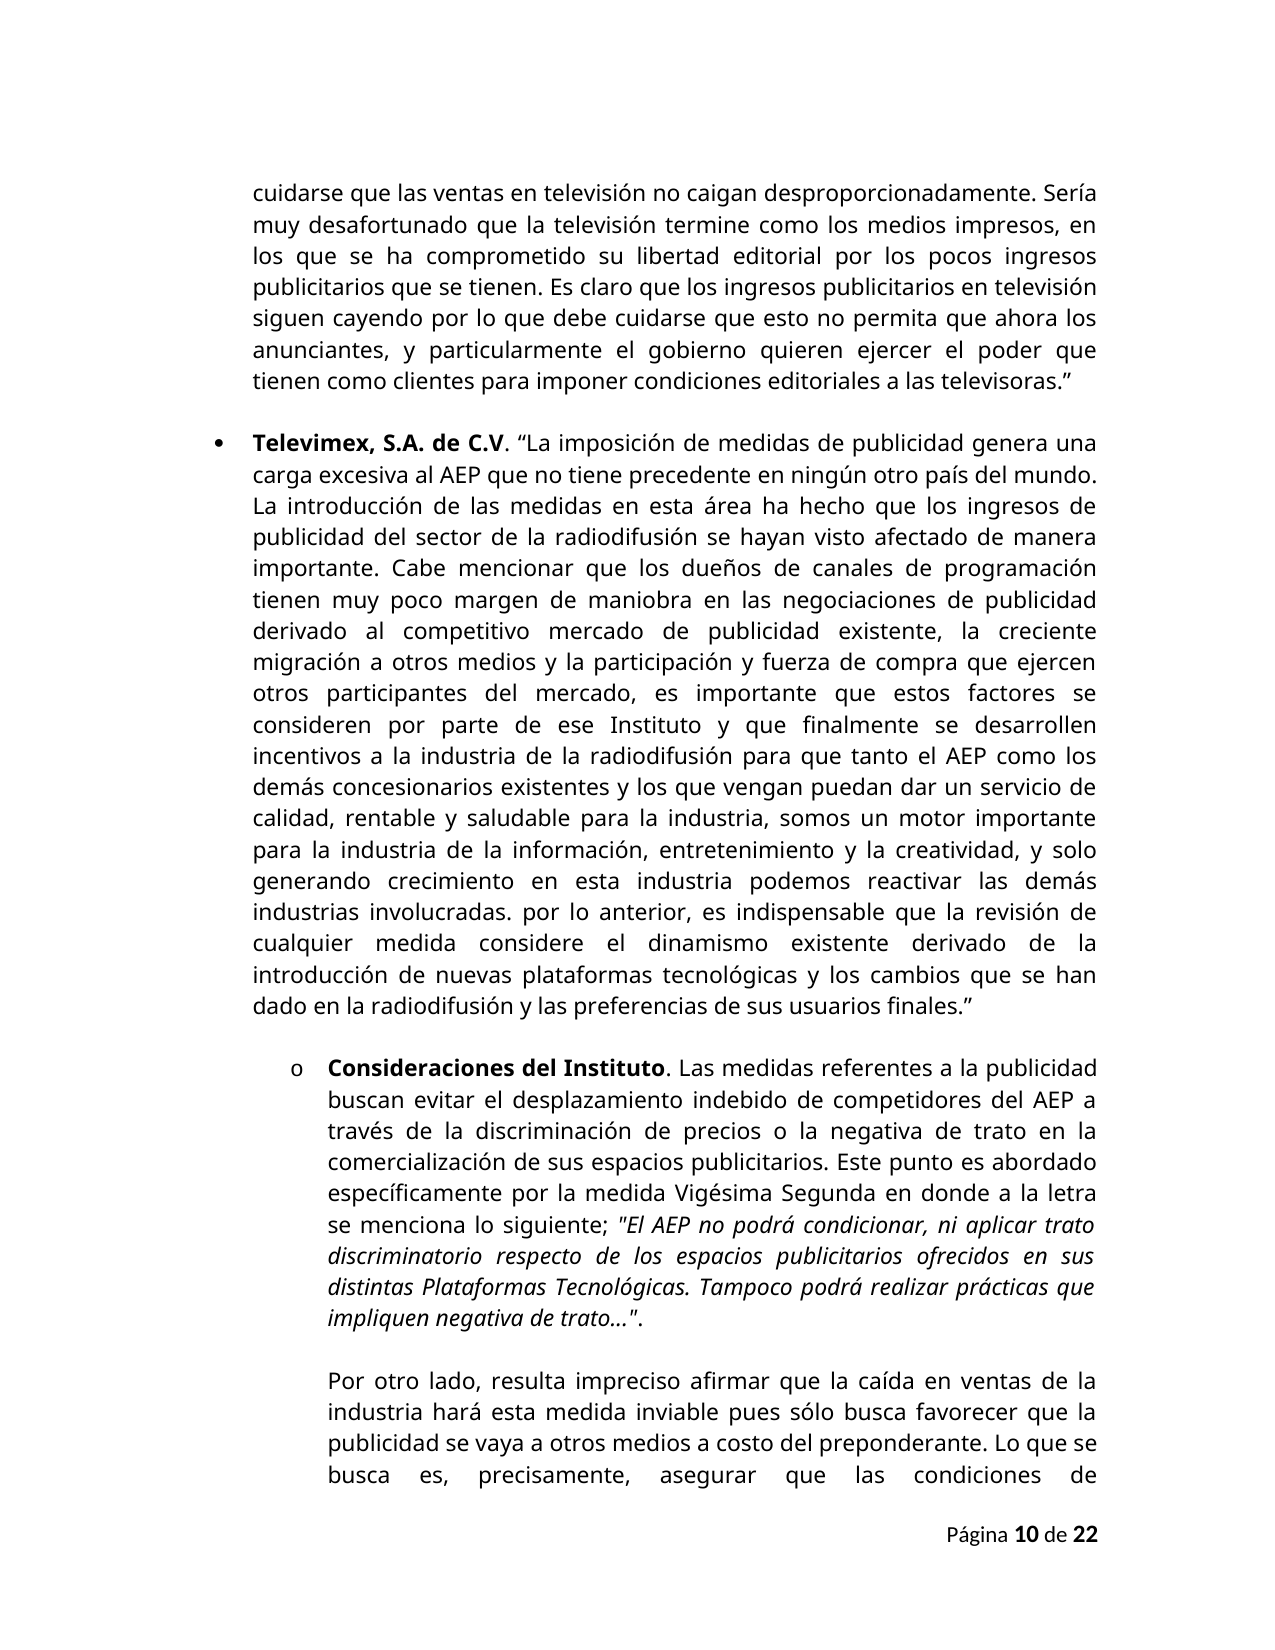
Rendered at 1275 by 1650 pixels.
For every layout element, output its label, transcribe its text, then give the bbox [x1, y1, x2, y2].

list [327, 1365, 1098, 1490]
list Televimex, S.A. de C.V. “La imposición de medidas de publicidad genera una carga excesiva al AEP que no tiene precedente en ningún otro país del mundo. La introducción de las medidas en esta área ha hecho que los ingresos de publicidad del sector de la radiodifusión se hayan visto afectado de manera importante. Cabe mencionar que los dueños de canales de programación tienen muy poco margen de maniobra en las negociaciones de publicidad derivado al competitivo mercado de publicidad existente, la creciente migración a otros medios y la participación y fuerza de compra que ejercen otros participantes del mercado, es importante que estos factores se consideren por parte de ese Instituto y que finalmente se desarrollen incentivos a la industria de la radiodifusión para que tanto el AEP como los demás concesionarios existentes y los que vengan puedan dar un servicio de calidad, rentable y saludable para la industria, somos un motor importante para la industria de la información, entretenimiento y la creatividad, y solo generando crecimiento en esta industria podemos reactivar las demás industrias involucradas. por lo anterior, es indispensable que la revisión de cualquier medida considere el dinamismo existente derivado de la introducción de nuevas plataformas tecnológicas y los cambios que se han dado en la radiodifusión y las preferencias de sus usuarios finales.” [215, 427, 1098, 1021]
list Consideraciones del Instituto. Las medidas referentes a la publicidad buscan evitar el desplazamiento indebido de competidores del AEP a través de la discriminación de precios o la negativa de trato en la comercialización de sus espacios publicitarios. Este punto es abordado específicamente por la medida Vigésima Segunda en donde a la letra se menciona lo siguiente; "El AEP no podrá condicionar, ni aplicar trato discriminatorio respecto de los espacios publicitarios ofrecidos en sus distintas Plataformas Tecnológicas. Tampoco podrá realizar prácticas que impliquen negativa de trato...". [290, 1052, 1098, 1334]
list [215, 177, 1098, 396]
